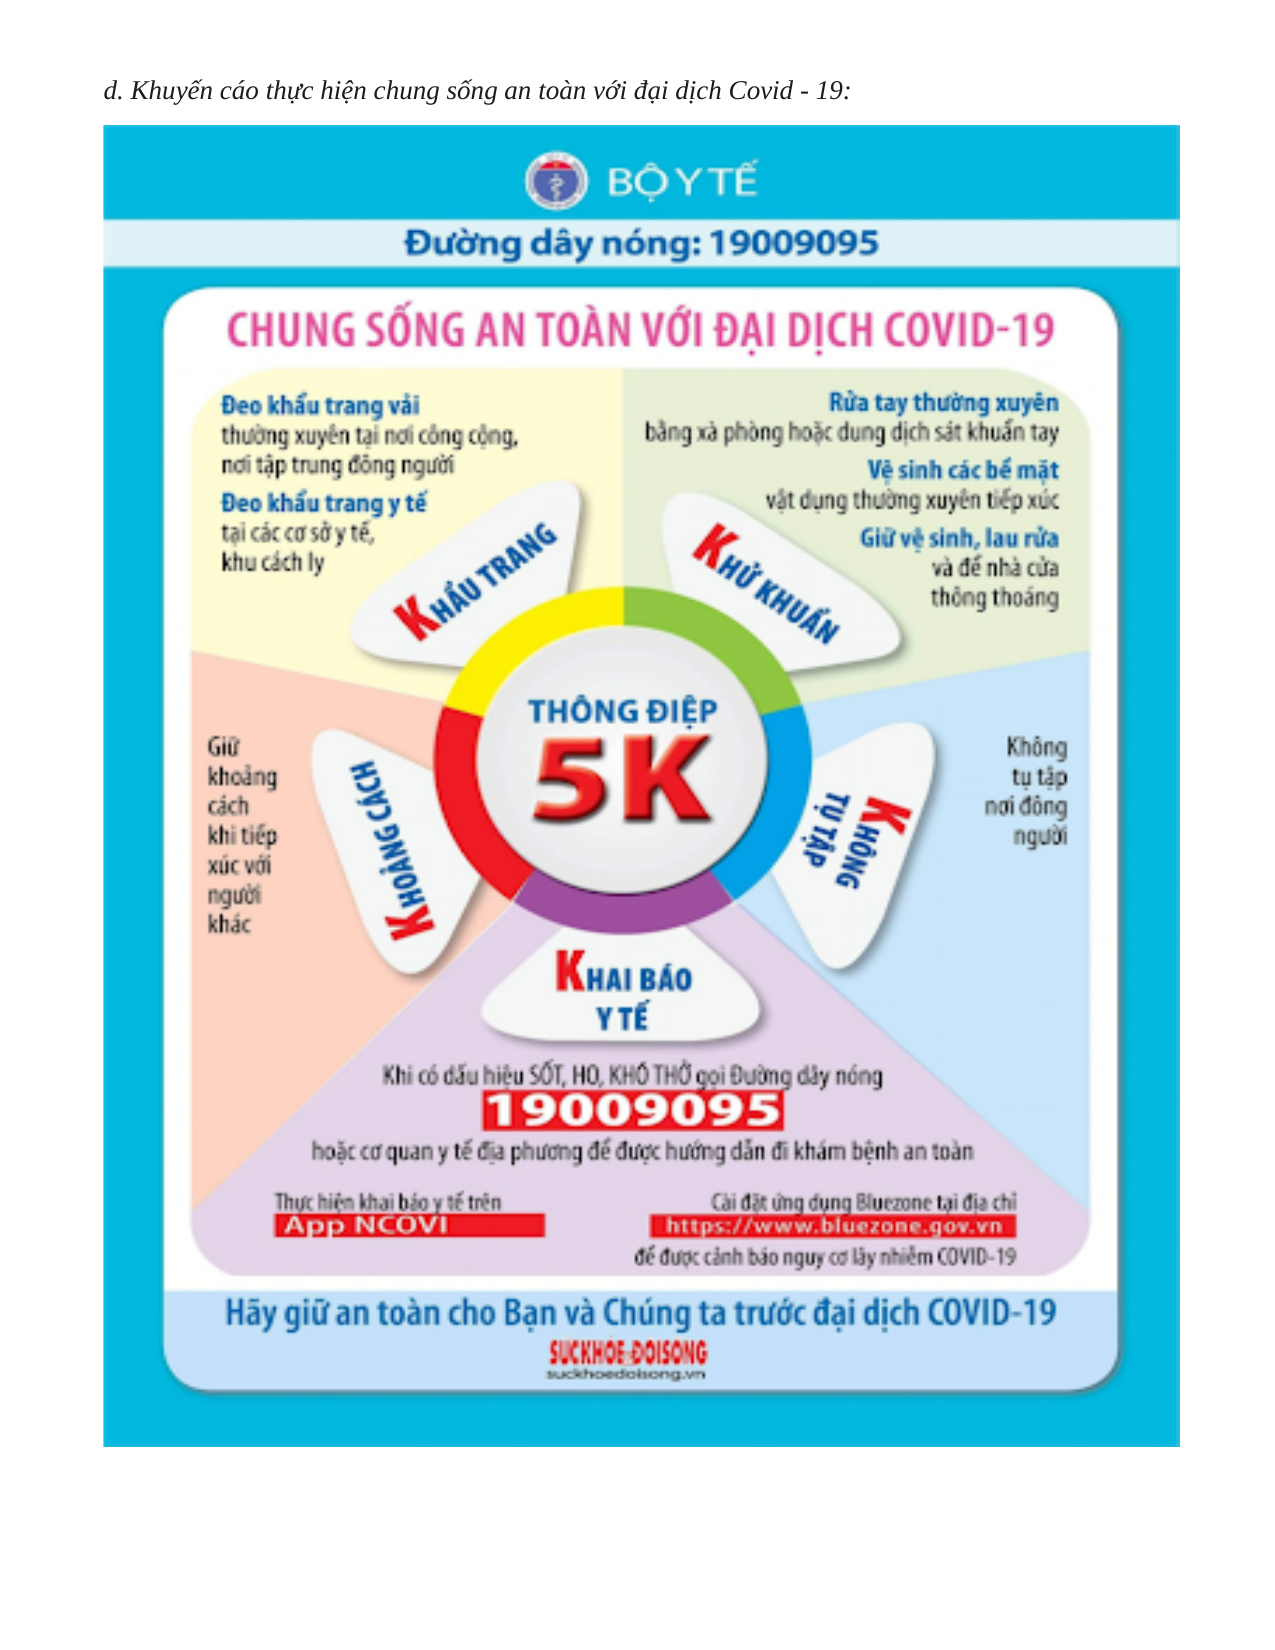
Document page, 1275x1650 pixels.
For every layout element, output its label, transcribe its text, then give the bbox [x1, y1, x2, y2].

picture [103, 125, 1180, 1447]
text d. Khuyến cáo thực hiện chung sống an toàn với đại dịch Covid - 19: [103, 74, 1152, 105]
